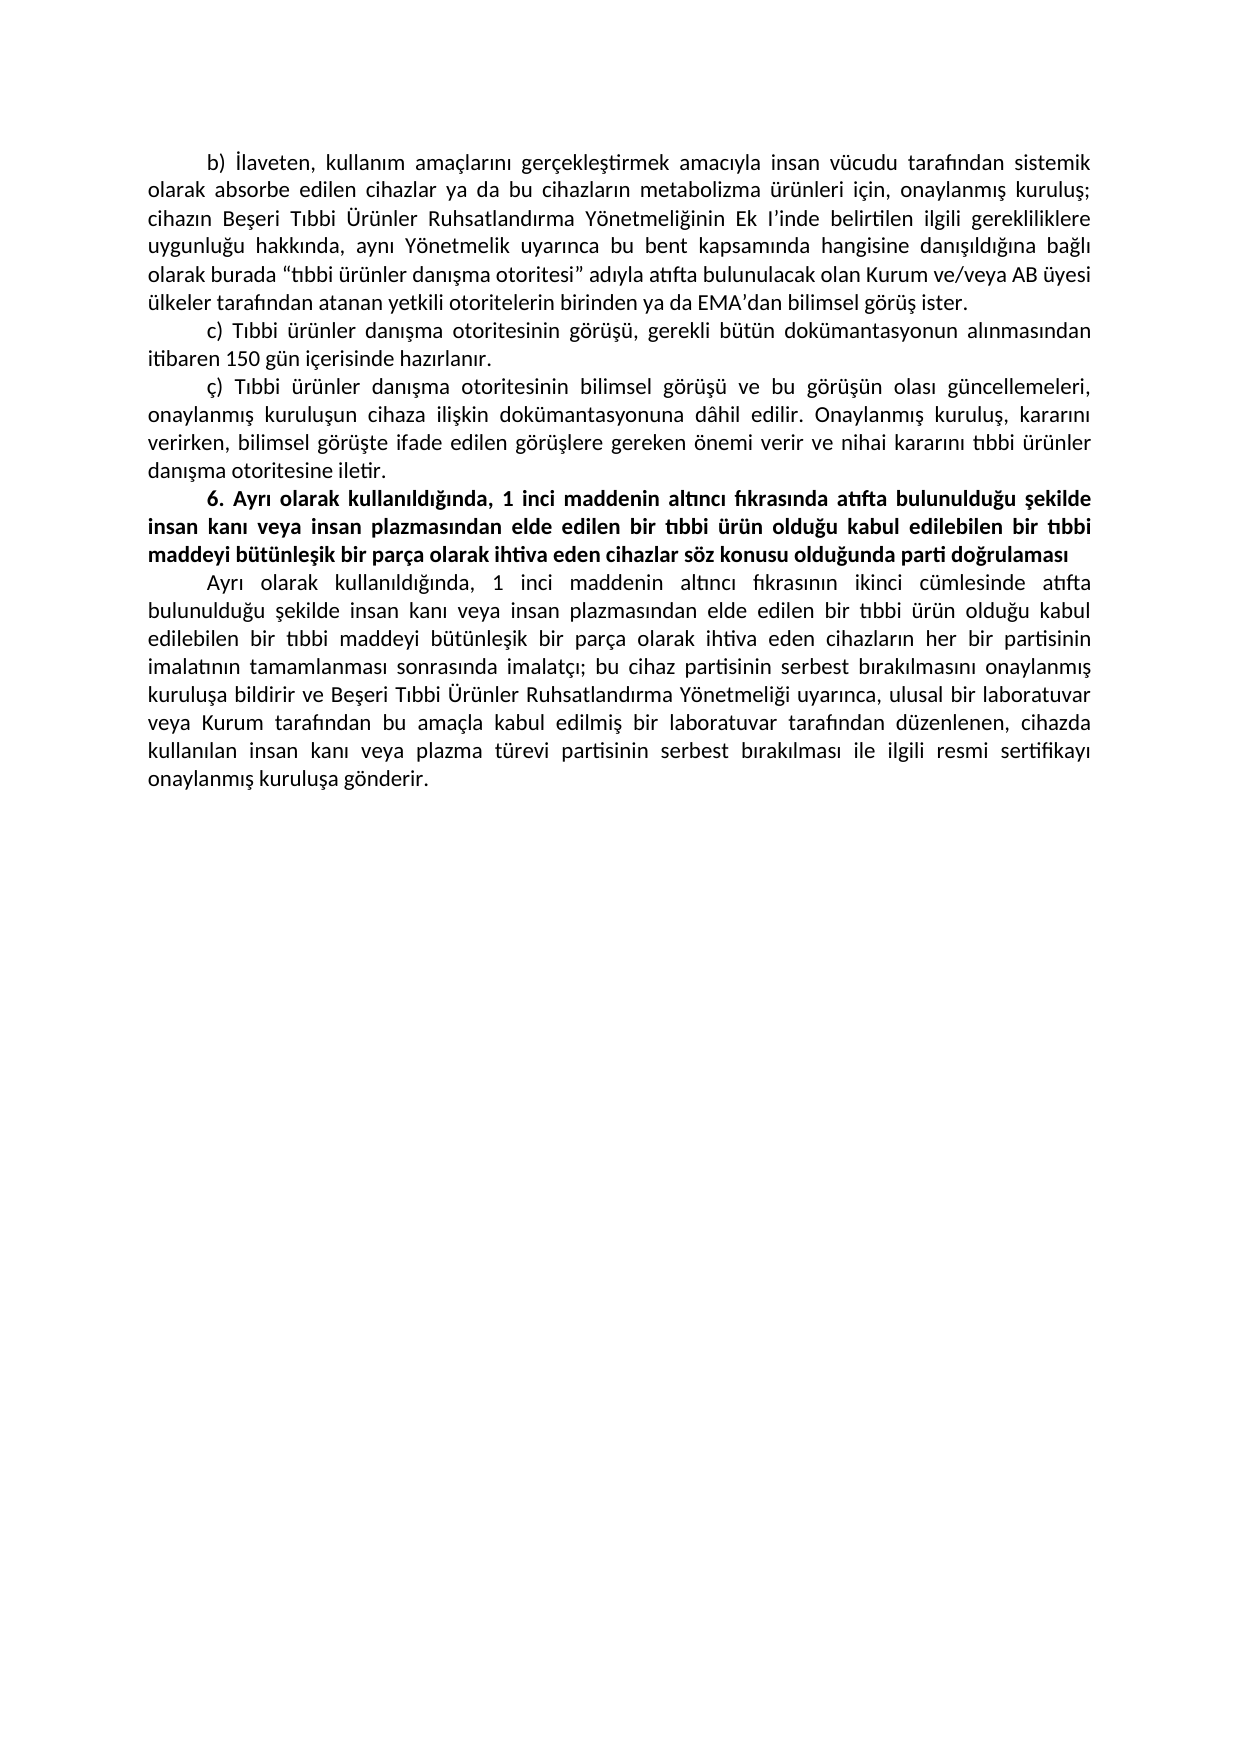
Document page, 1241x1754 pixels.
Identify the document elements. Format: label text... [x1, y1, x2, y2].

text c) Tıbbi ürünler danışma otoritesinin görüşü, gerekli bütün dokümantasyonun alınmasından itibaren 150 gün içerisinde hazırlanır. [148, 316, 1093, 372]
text ç) Tıbbi ürünler danışma otoritesinin bilimsel görüşü ve bu görüşün olası güncellemeleri, onaylanmış kuruluşun cihaza ilişkin dokümantasyonuna dâhil edilir. Onaylanmış kuruluş, kararını verirken, bilimsel görüşte ifade edilen görüşlere gereken önemi verir ve nihai kararını tıbbi ürünler danışma otoritesine iletir. [148, 372, 1093, 484]
text Ayrı olarak kullanıldığında, 1 inci maddenin altıncı fıkrasının ikinci cümlesinde atıfta bulunulduğu şekilde insan kanı veya insan plazmasından elde edilen bir tıbbi ürün olduğu kabul edilebilen bir tıbbi maddeyi bütünleşik bir parça olarak ihtiva eden cihazların her bir partisinin imalatının tamamlanması sonrasında imalatçı; bu cihaz partisinin serbest bırakılmasını onaylanmış kuruluşa bildirir ve Beşeri Tıbbi Ürünler Ruhsatlandırma Yönetmeliği uyarınca, ulusal bir laboratuvar veya Kurum tarafından bu amaçla kabul edilmiş bir laboratuvar tarafından düzenlenen, cihazda kullanılan insan kanı veya plazma türevi partisinin serbest bırakılması ile ilgili resmi sertifikayı onaylanmış kuruluşa gönderir. [148, 568, 1093, 792]
text b) İlaveten, kullanım amaçlarını gerçekleştirmek amacıyla insan vücudu tarafından sistemik olarak absorbe edilen cihazlar ya da bu cihazların metabolizma ürünleri için, onaylanmış kuruluş; cihazın Beşeri Tıbbi Ürünler Ruhsatlandırma Yönetmeliğinin Ek I’inde belirtilen ilgili gerekliliklere uygunluğu hakkında, aynı Yönetmelik uyarınca bu bent kapsamında hangisine danışıldığına bağlı olarak burada “tıbbi ürünler danışma otoritesi” adıyla atıfta bulunulacak olan Kurum ve/veya AB üyesi ülkeler tarafından atanan yetkili otoritelerin birinden ya da EMA’dan bilimsel görüş ister. [148, 148, 1093, 316]
text 6. Ayrı olarak kullanıldığında, 1 inci maddenin altıncı fıkrasında atıfta bulunulduğu şekilde insan kanı veya insan plazmasından elde edilen bir tıbbi ürün olduğu kabul edilebilen bir tıbbi maddeyi bütünleşik bir parça olarak ihtiva eden cihazlar söz konusu olduğunda parti doğrulaması [148, 484, 1093, 568]
